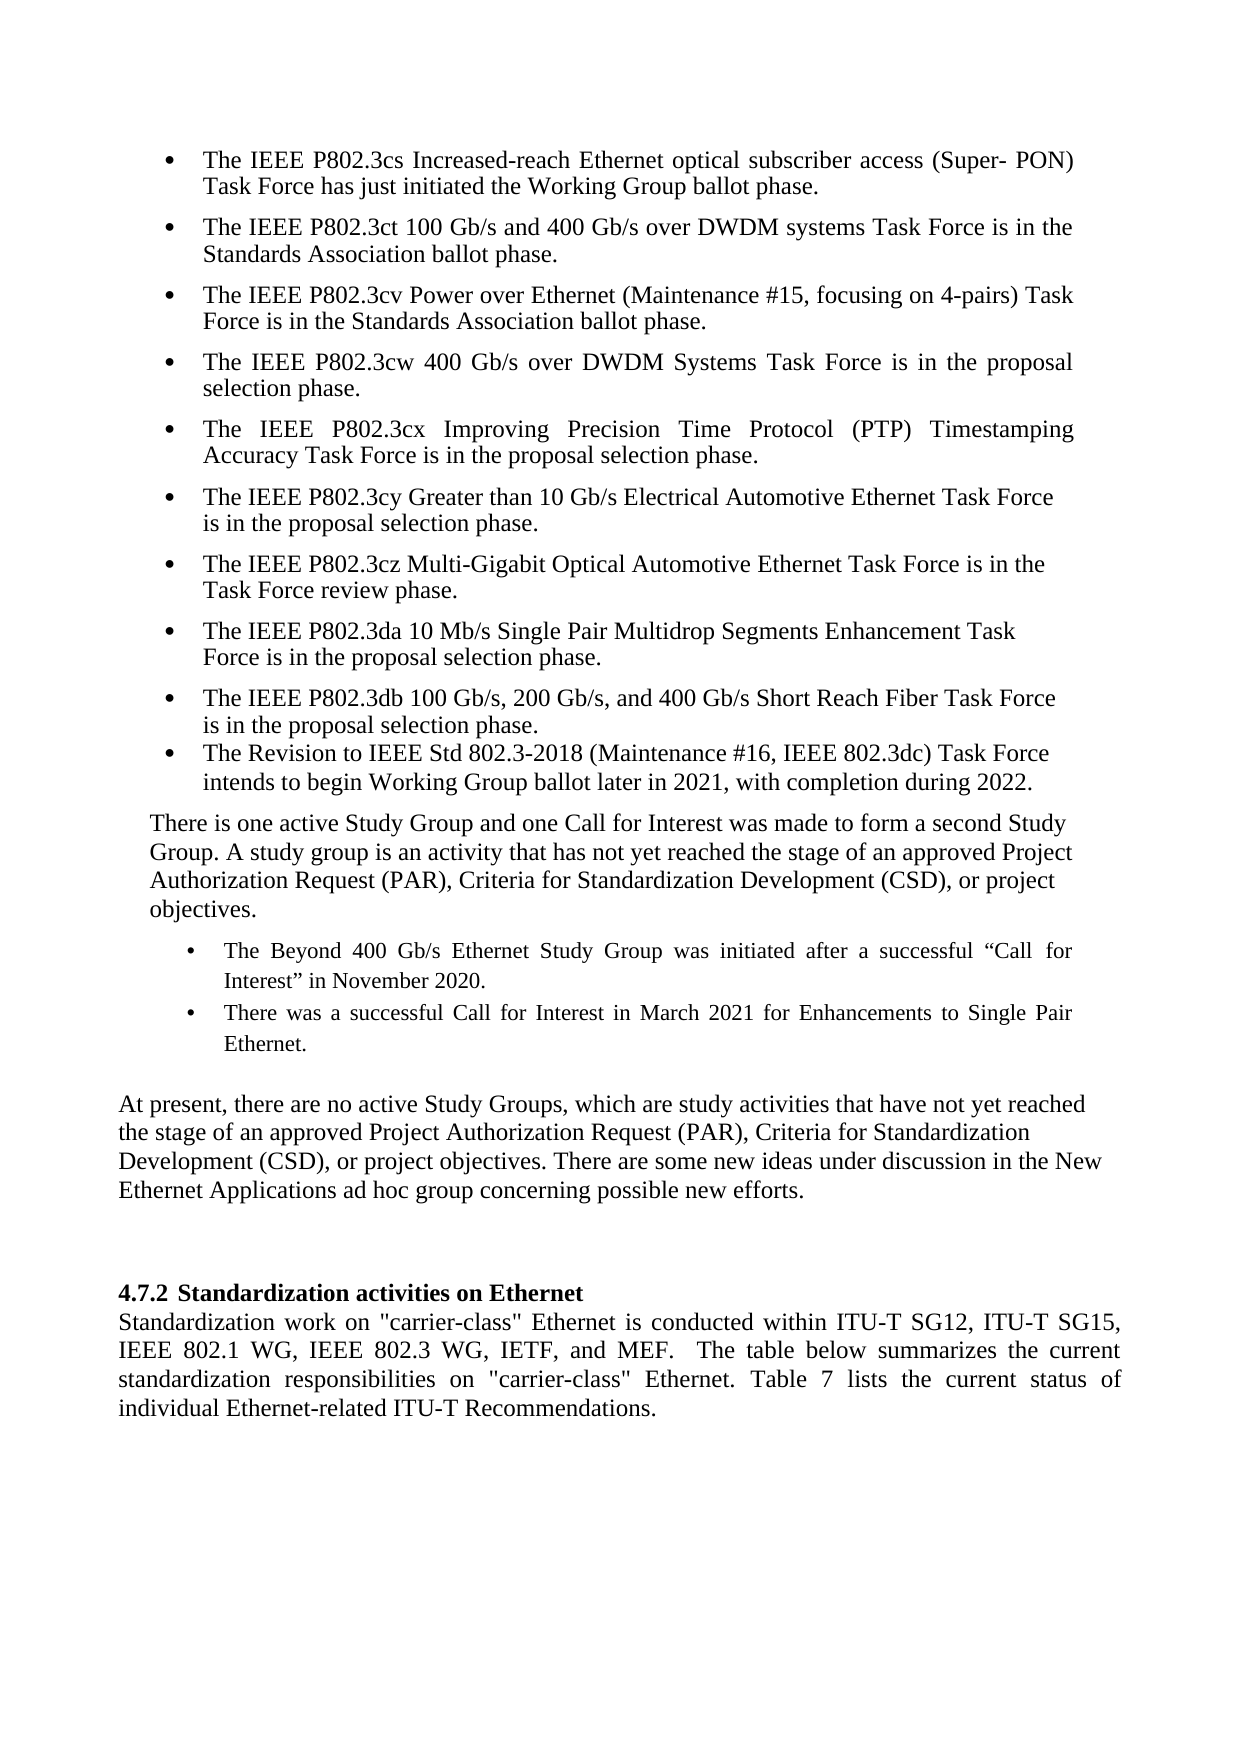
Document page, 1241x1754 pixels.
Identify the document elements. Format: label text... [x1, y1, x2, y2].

list The IEEE P802.3cy Greater than 10 Gb/s Electrical Automotive Ethernet Task Force is in the proposal selection phase. [166, 484, 1075, 537]
subtitle Standardization activities on Ethernet [118, 1278, 1122, 1307]
list The IEEE P802.3cv Power over Ethernet (Maintenance #15, focusing on 4-pairs) Task Force is in the Standards Association ballot phase. [166, 282, 1075, 335]
list The IEEE P802.3da 10 Mb/s Single Pair Multidrop Segments Enhancement Task Force is in the proposal selection phase. [166, 619, 1075, 671]
list The IEEE P802.3db 100 Gb/s, 200 Gb/s, and 400 Gb/s Short Reach Fiber Task Force is in the proposal selection phase. [166, 686, 1075, 738]
text At present, there are no active Study Groups, which are study activities that have not yet reached the stage of an approved Project Authorization Request (PAR), Criteria for Standardization Development (CSD), or project objectives. There are some new ideas under discussion in the New Ethernet Applications ad hoc group concerning possible new efforts. [118, 1089, 1122, 1204]
list The IEEE P802.3cz Multi-Gigabit Optical Automotive Ethernet Task Force is in the Task Force review phase. [166, 551, 1075, 604]
text Standardization work on "carrier-class" Ethernet is conducted within ITU-T SG12, ITU-T SG15, IEEE 802.1 WG, IEEE 802.3 WG, IETF, and MEF. The table below summarizes the current standardization responsibilities on "carrier-class" Ethernet. Table 7 lists the current status of individual Ethernet-related ITU-T Recommendations. [118, 1307, 1122, 1422]
list There was a successful Call for Interest in March 2021 for Enhancements to Single Pair Ethernet. [187, 999, 1072, 1056]
text There is one active Study Group and one Call for Interest was made to form a second Study Group. A study group is an activity that has not yet reached the stage of an approved Project Authorization Request (PAR), Criteria for Standardization Development (CSD), or project objectives. [149, 808, 1110, 923]
list The IEEE P802.3cx Improving Precision Time Protocol (PTP) Timestamping Accuracy Task Force is in the proposal selection phase. [166, 417, 1075, 469]
list The Beyond 400 Gb/s Ethernet Study Group was initiated after a successful “Call for Interest” in November 2020. [187, 937, 1072, 994]
list The IEEE P802.3ct 100 Gb/s and 400 Gb/s over DWDM systems Task Force is in the Standards Association ballot phase. [166, 215, 1075, 267]
list The Revision to IEEE Std 802.3-2018 (Maintenance #16, IEEE 802.3dc) Task Force intends to begin Working Group ballot later in 2021, with completion during 2022. [166, 738, 1122, 796]
list The IEEE P802.3cw 400 Gb/s over DWDM Systems Task Force is in the proposal selection phase. [166, 349, 1075, 402]
list The IEEE P802.3cs Increased-reach Ethernet optical subscriber access (Super- PON) Task Force has just initiated the Working Group ballot phase. [166, 148, 1075, 200]
